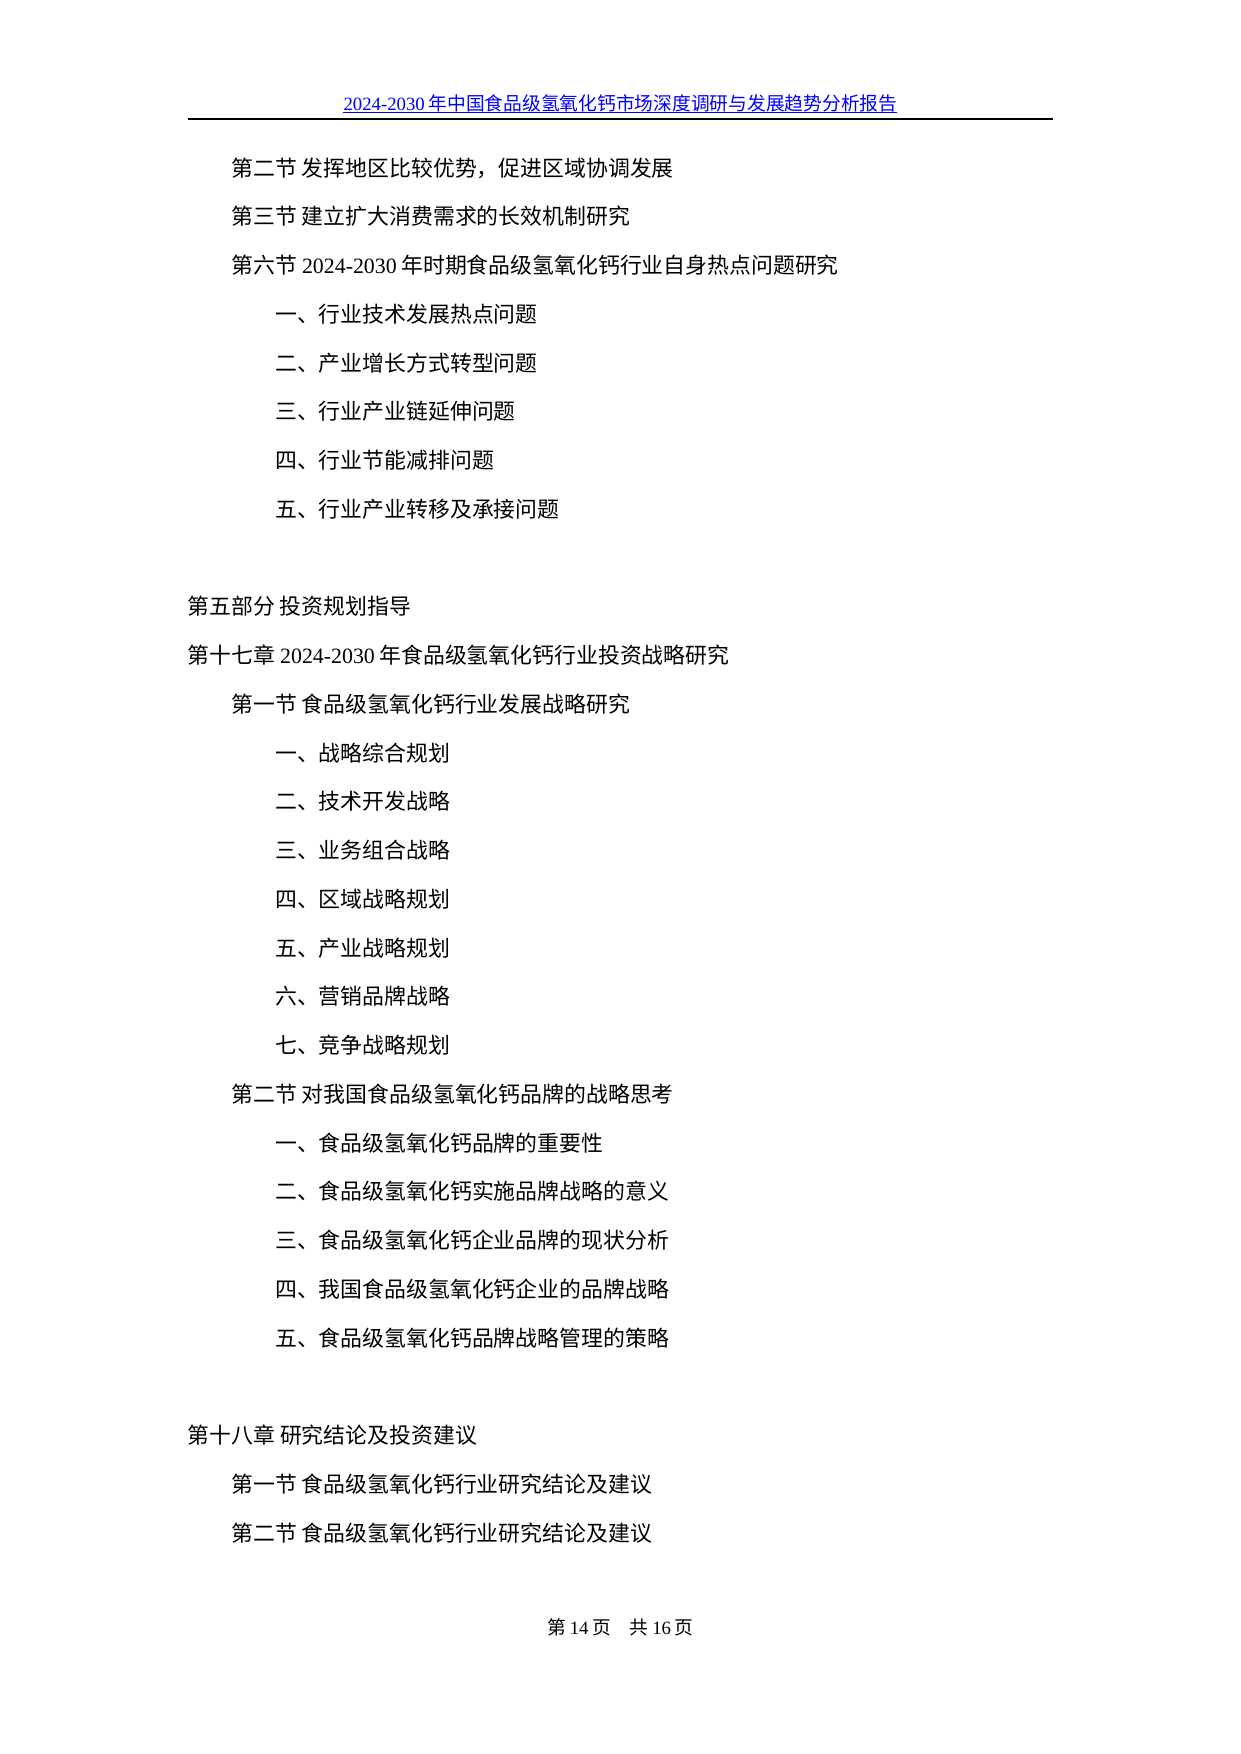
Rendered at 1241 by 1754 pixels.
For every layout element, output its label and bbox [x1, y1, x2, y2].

text [187, 150, 1053, 1548]
